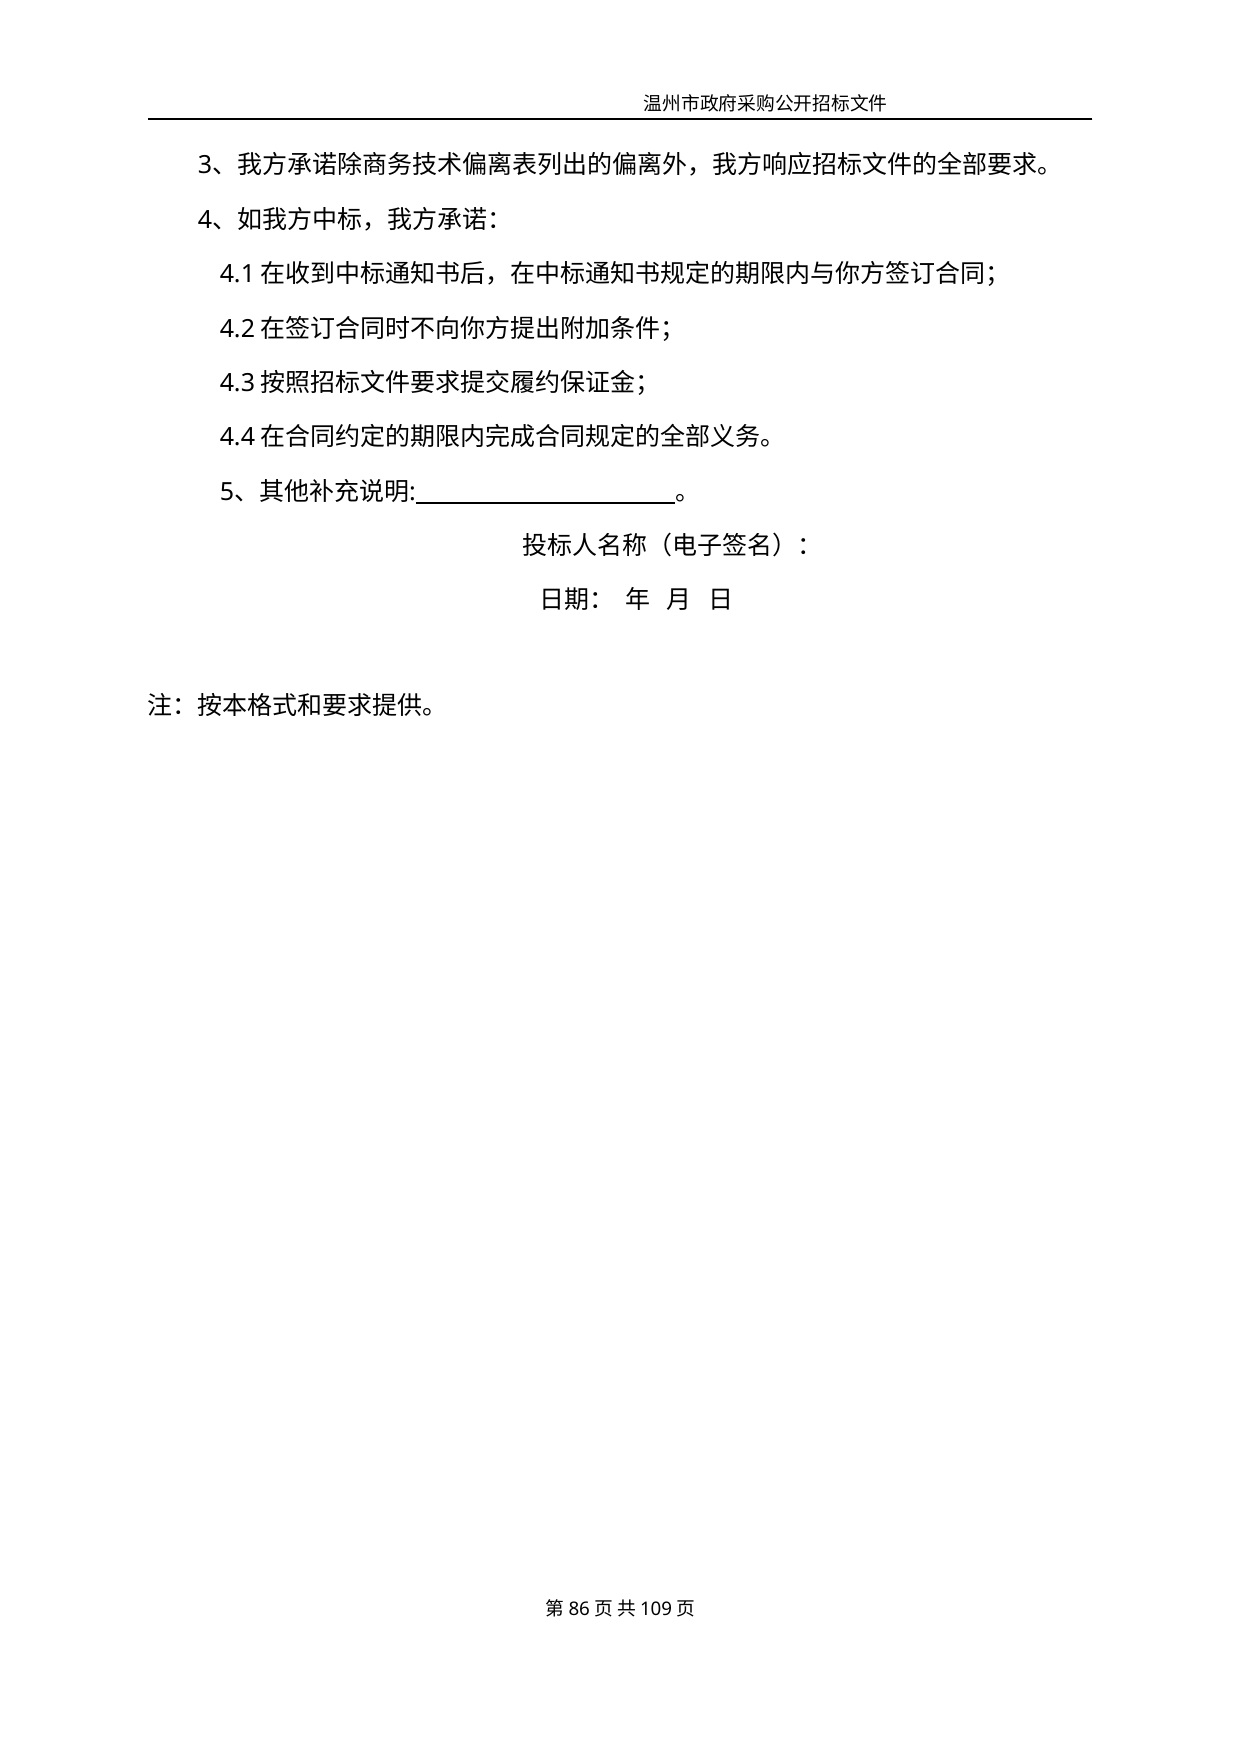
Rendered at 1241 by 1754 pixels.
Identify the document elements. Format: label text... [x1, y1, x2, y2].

text 5、其他补充说明: 。 [169, 471, 1092, 507]
text 4、如我方中标，我方承诺： [148, 199, 1092, 236]
text 4.2在签订合同时不向你方提出附加条件； [169, 308, 1092, 344]
text 4.1在收到中标通知书后，在中标通知书规定的期限内与你方签订合同； [169, 254, 1092, 290]
text 注：按本格式和要求提供。 [148, 685, 1049, 722]
text 日期： 年 月 日 [148, 580, 1092, 616]
text 3、我方承诺除商务技术偏离表列出的偏离外，我方响应招标文件的全部要求。 [148, 145, 1092, 181]
text 投标人名称（电子签名）： [148, 526, 1092, 562]
text 4.3按照招标文件要求提交履约保证金； [169, 362, 1092, 399]
text 4.4在合同约定的期限内完成合同规定的全部义务。 [169, 417, 1092, 453]
